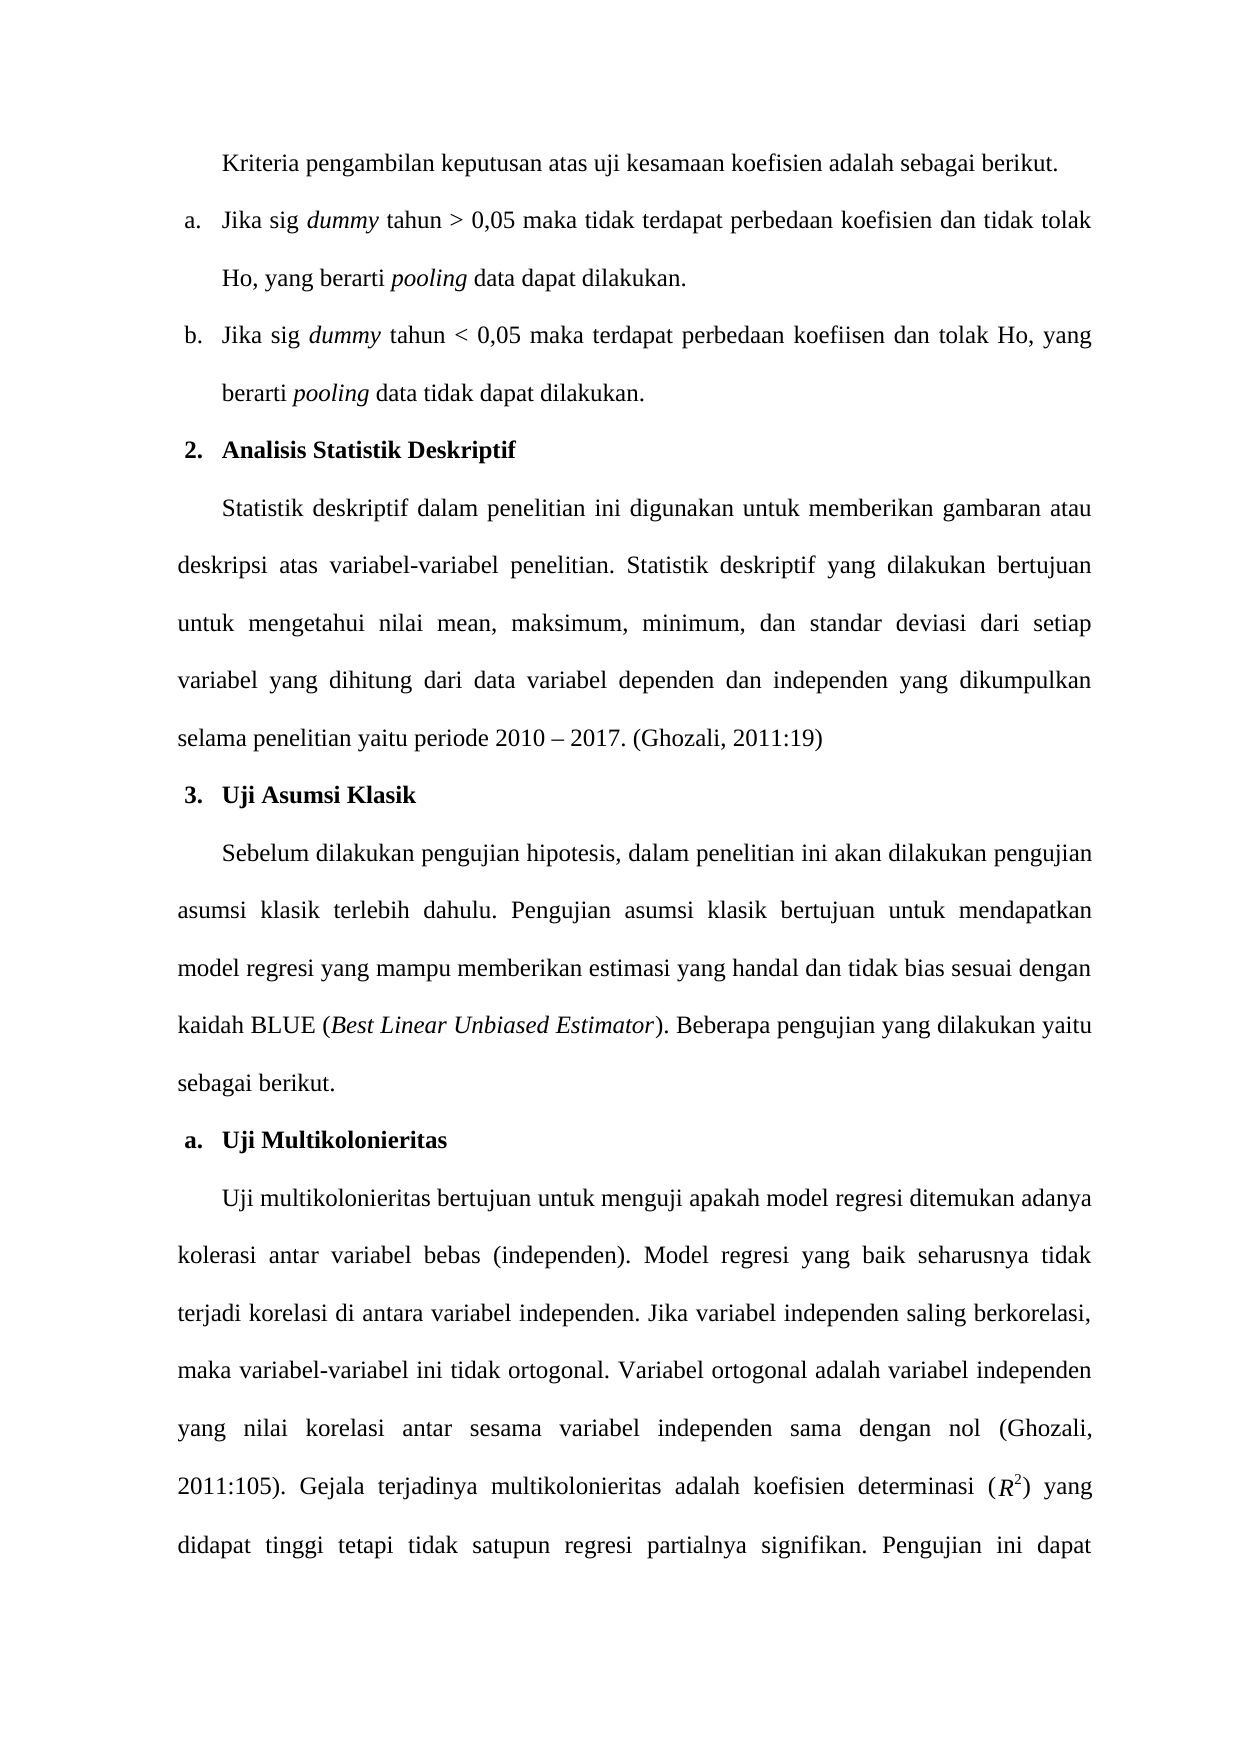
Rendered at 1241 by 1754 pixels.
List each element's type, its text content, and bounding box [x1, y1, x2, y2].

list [177, 1183, 1092, 1559]
list Jika sig dummy tahun > 0,05 maka tidak terdapat perbedaan koefisien dan tidak tolak Ho, yang berarti pooling data dapat dilakukan. [184, 205, 1092, 291]
list Uji Multikolonieritas [184, 1125, 1092, 1154]
list Statistik deskriptif dalam penelitian ini digunakan untuk memberikan gambaran atau deskripsi atas variabel-variabel penelitian. Statistik deskriptif yang dilakukan bertujuan untuk mengetahui nilai mean, maksimum, minimum, dan standar deviasi dari setiap variabel yang dihitung dari data variabel dependen dan independen yang dikumpulkan selama penelitian yaitu periode 2010 – 2017. (Ghozali, 2011:19) [177, 493, 1092, 751]
list Analisis Statistik Deskriptif [184, 435, 1092, 464]
list Kriteria pengambilan keputusan atas uji kesamaan koefisien adalah sebagai berikut. [177, 148, 1092, 176]
list Uji Asumsi Klasik [184, 780, 1092, 809]
list Sebelum dilakukan pengujian hipotesis, dalam penelitian ini akan dilakukan pengujian asumsi klasik terlebih dahulu. Pengujian asumsi klasik bertujuan untuk mendapatkan model regresi yang mampu memberikan estimasi yang handal dan tidak bias sesuai dengan kaidah BLUE (Best Linear Unbiased Estimator). Beberapa pengujian yang dilakukan yaitu sebagai berikut. [177, 838, 1092, 1096]
list Jika sig dummy tahun < 0,05 maka terdapat perbedaan koefiisen dan tolak Ho, yang berarti pooling data tidak dapat dilakukan. [184, 320, 1092, 406]
